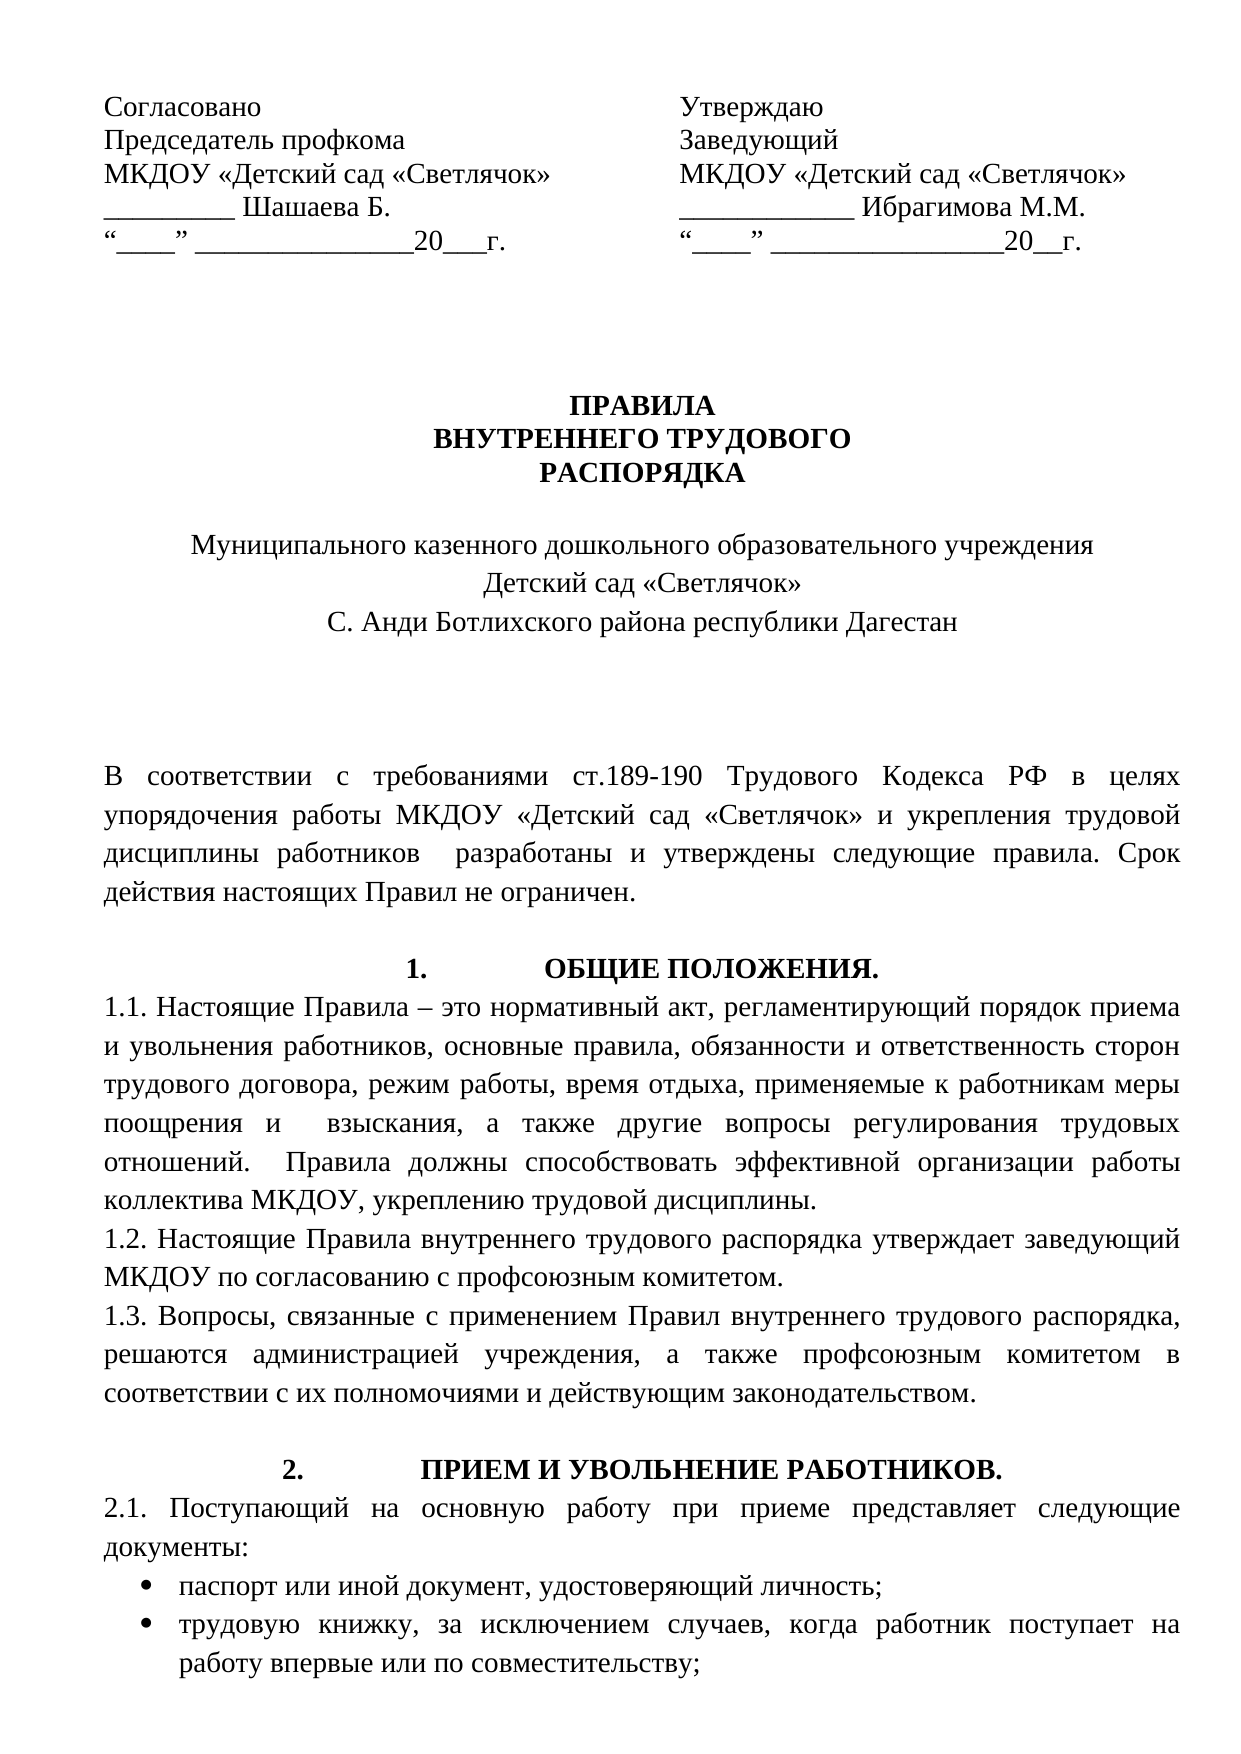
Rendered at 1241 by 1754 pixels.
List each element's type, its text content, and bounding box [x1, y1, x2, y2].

text В соответствии с требованиями ст.189-190 Трудового Кодекса РФ в целях упорядочения работы МКДОУ «Детский сад «Светлячок» и укрепления трудовой дисциплины работников разработаны и утверждены следующие правила. Срок действия настоящих Правил не ограничен. [103, 758, 1181, 907]
text 2.1. Поступающий на основную работу при приеме представляет следующие документы: [103, 1491, 1181, 1563]
text С. Анди Ботлихского района республики Дагестан [103, 604, 1181, 638]
text ВНУТРЕННЕГО ТРУДОВОГО [103, 421, 1181, 455]
text Согласовано [103, 89, 605, 122]
text ПРАВИЛА [103, 388, 1181, 421]
text Муниципального казенного дошкольного образовательного учреждения [103, 527, 1181, 561]
text 1.2. Настоящие Правила внутреннего трудового распорядка утверждает заведующий МКДОУ по согласованию с профсоюзным комитетом. [103, 1221, 1181, 1293]
text _________ Шашаева Б. [103, 189, 605, 223]
text 1.3. Вопросы, связанные с применением Правил внутреннего трудового распорядка, решаются администрацией учреждения, а также профсоюзным комитетом в соответствии с их полномочиями и действующим законодательством. [103, 1298, 1181, 1408]
text 2. ПРИЕМ И УВОЛЬНЕНИЕ РАБОТНИКОВ. [103, 1452, 1181, 1486]
text Детский сад «Светлячок» [103, 566, 1181, 599]
text Утверждаю [679, 89, 1181, 122]
text МКДОУ «Детский сад «Светлячок» [103, 156, 605, 189]
text ____________ Ибрагимова М.М. [679, 189, 1181, 223]
text Председатель профкома [103, 122, 605, 156]
text Заведующий [679, 122, 1181, 156]
text “____” ________________20__г. [679, 223, 1181, 256]
text “____” _______________20___г. [103, 223, 605, 256]
text 1.1. Настоящие Правила – это нормативный акт, регламентирующий порядок приема и увольнения работников, основные правила, обязанности и ответственность сторон трудового договора, режим работы, время отдыха, применяемые к работникам меры поощрения и взыскания, а также другие вопросы регулирования трудовых отношений. Правила должны способствовать эффективной организации работы коллектива МКДОУ, укреплению трудовой дисциплины. [103, 989, 1181, 1216]
text РАСПОРЯДКА [103, 455, 1181, 488]
list паспорт или иной документ, удостоверяющий личность; [141, 1568, 1181, 1601]
text МКДОУ «Детский сад «Светлячок» [679, 156, 1181, 189]
text 1. ОБЩИЕ ПОЛОЖЕНИЯ. [103, 951, 1181, 984]
list трудовую книжку, за исключением случаев, когда работник поступает на работу впервые или по совместительству; [141, 1606, 1181, 1678]
